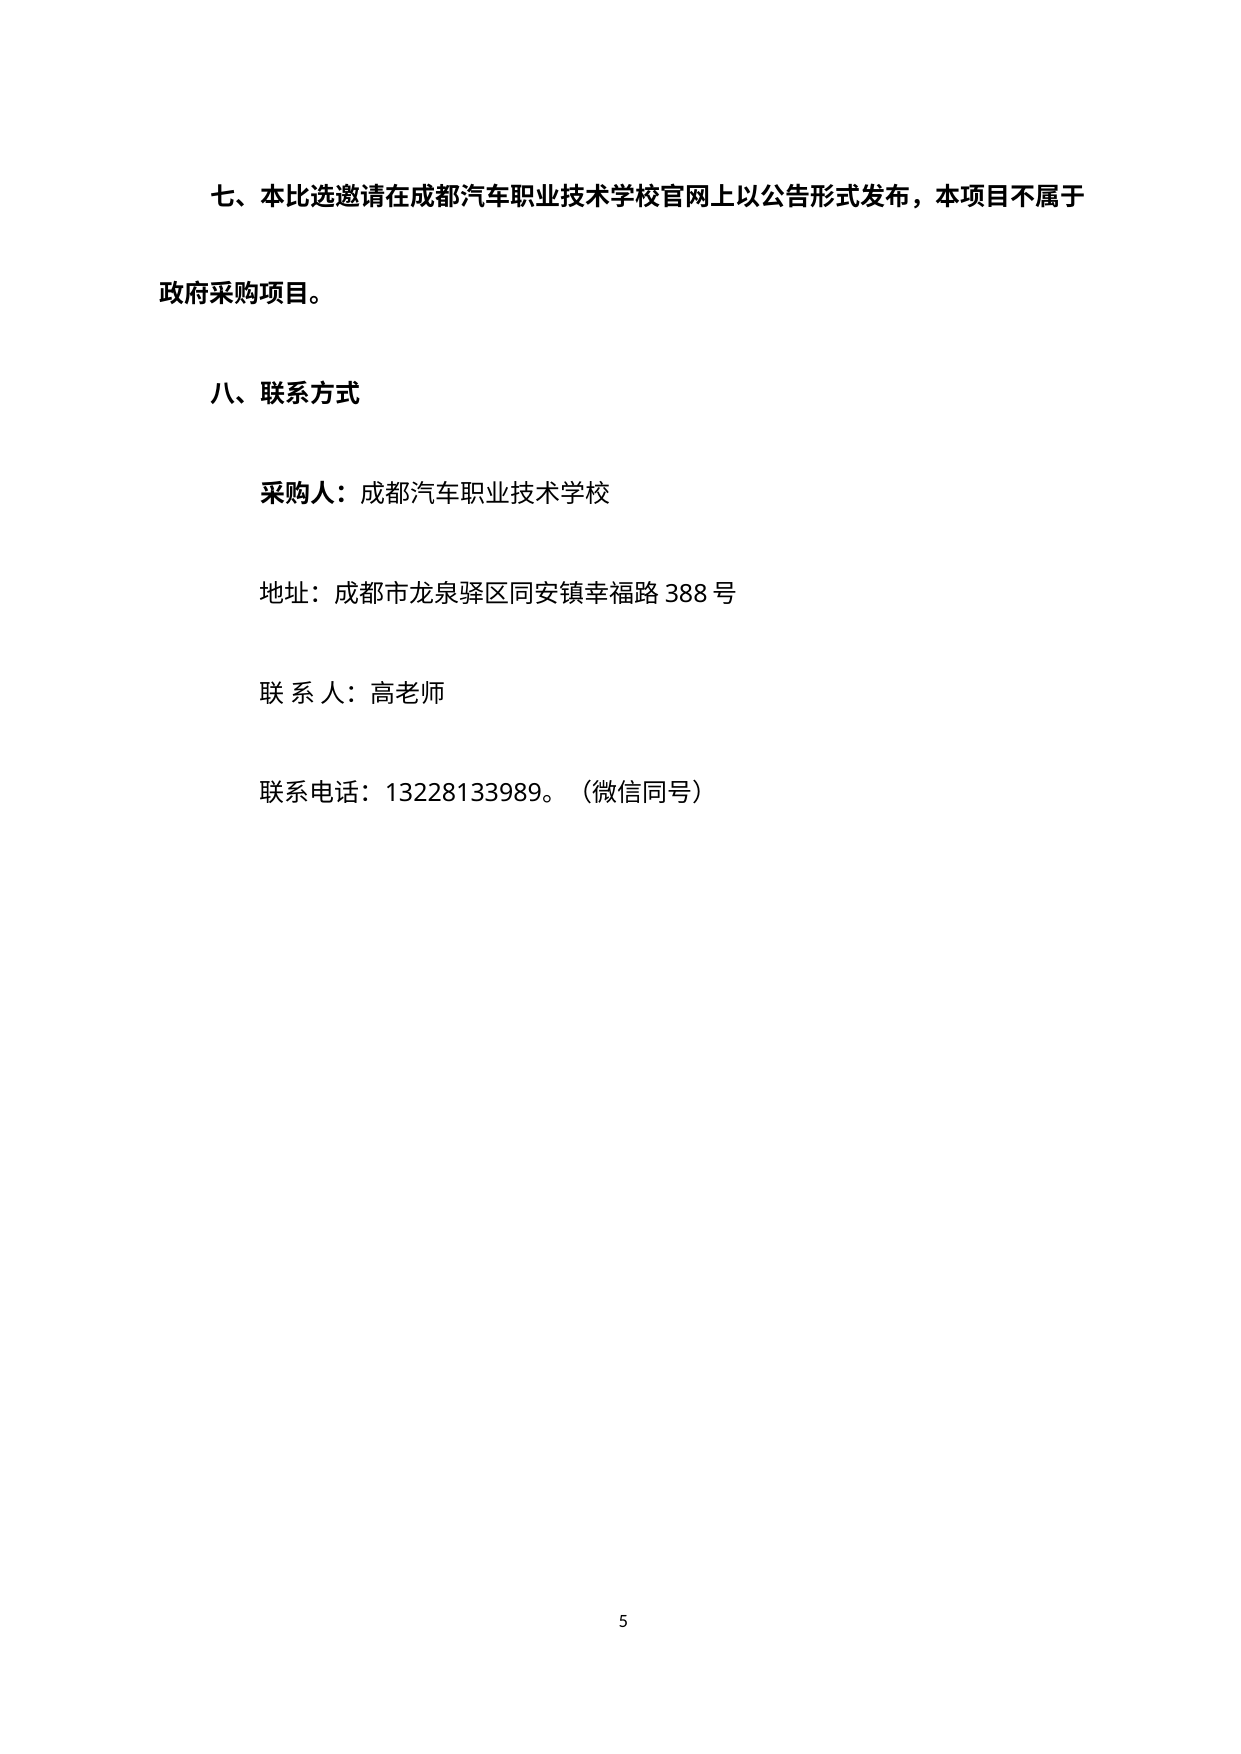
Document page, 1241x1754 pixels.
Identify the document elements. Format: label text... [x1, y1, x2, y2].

text 联 系 人：高老师 [159, 659, 1087, 724]
text 七、本比选邀请在成都汽车职业技术学校官网上以公告形式发布，本项目不属于政府采购项目。 [159, 162, 1087, 324]
text 联系电话：13228133989。（微信同号） [159, 758, 1087, 823]
text 采购人：成都汽车职业技术学校 [159, 459, 1087, 524]
text 八、联系方式 [159, 359, 1087, 424]
text 地址：成都市龙泉驿区同安镇幸福路388号 [159, 559, 1087, 624]
